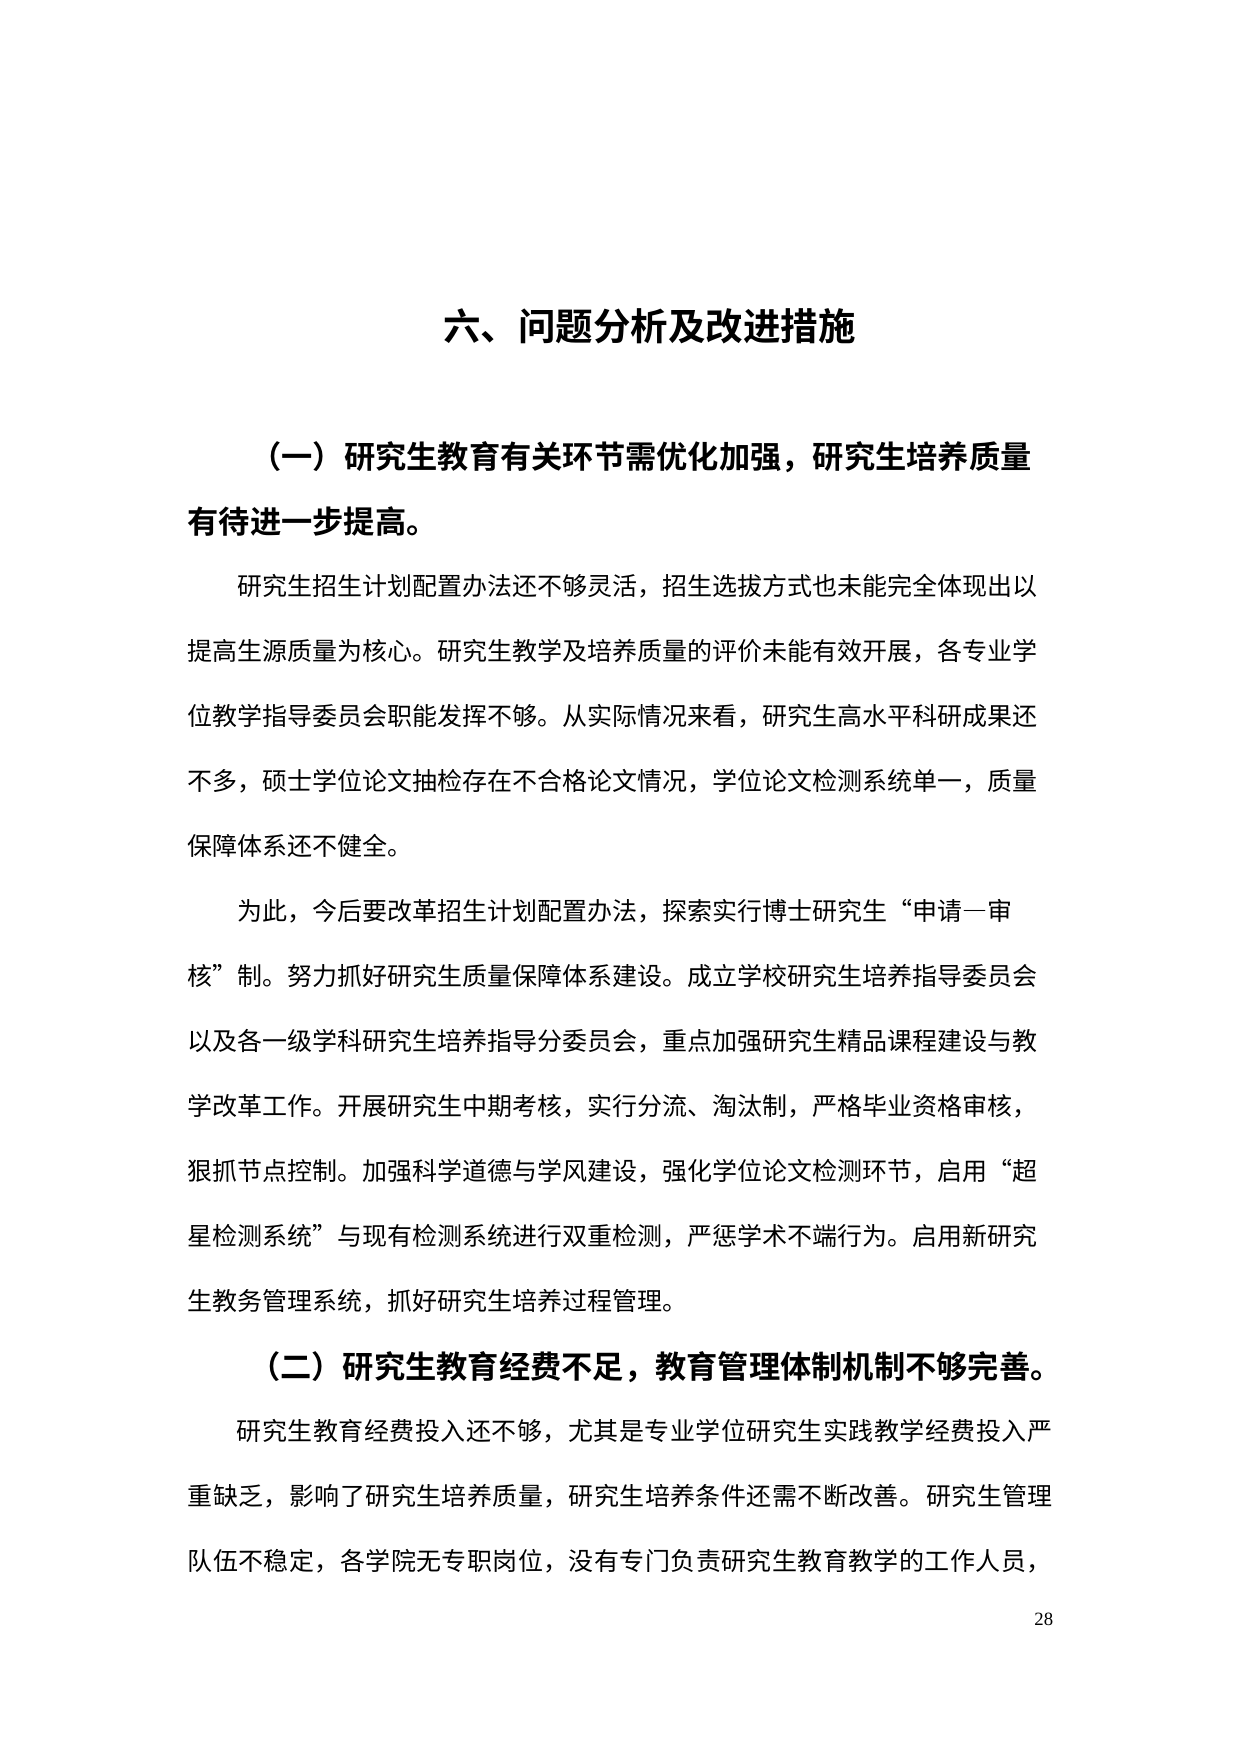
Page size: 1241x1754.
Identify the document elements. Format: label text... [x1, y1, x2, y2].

text （二）研究生教育经费不足，教育管理体制机制不够完善。 [187, 1332, 1053, 1397]
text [187, 1397, 1053, 1592]
text 研究生招生计划配置办法还不够灵活，招生选拔方式也未能完全体现出以提高生源质量为核心。研究生教学及培养质量的评价未能有效开展，各专业学位教学指导委员会职能发挥不够。从实际情况来看，研究生高水平科研成果还不多，硕士学位论文抽检存在不合格论文情况，学位论文检测系统单一，质量保障体系还不健全。 [187, 552, 1053, 877]
text （一）研究生教育有关环节需优化加强，研究生培养质量有待进一步提高。 [187, 422, 1053, 552]
text 为此，今后要改革招生计划配置办法，探博士研究生“申请—审核”制。努力抓好研究生质量保障体系建设。成立学校研究生培养指导委员会以及各一级学科研究生培养指导分委员会，重点加强研究生精品课程建设与教学改革工作。开展研究生中期考核，实行分流、淘汰制，严格毕业资格审核，狠抓节点控制。加强科学道德与学风建设，强化学位论文检测环节，启用“超星检测系统”与现有检测系统进行双重检测，严惩学术不端行为。启用新研究生教务管理系统，抓好研究生培养过程管理。 [187, 877, 1053, 1332]
text 六、问题分析及改进措施 [187, 292, 1053, 357]
